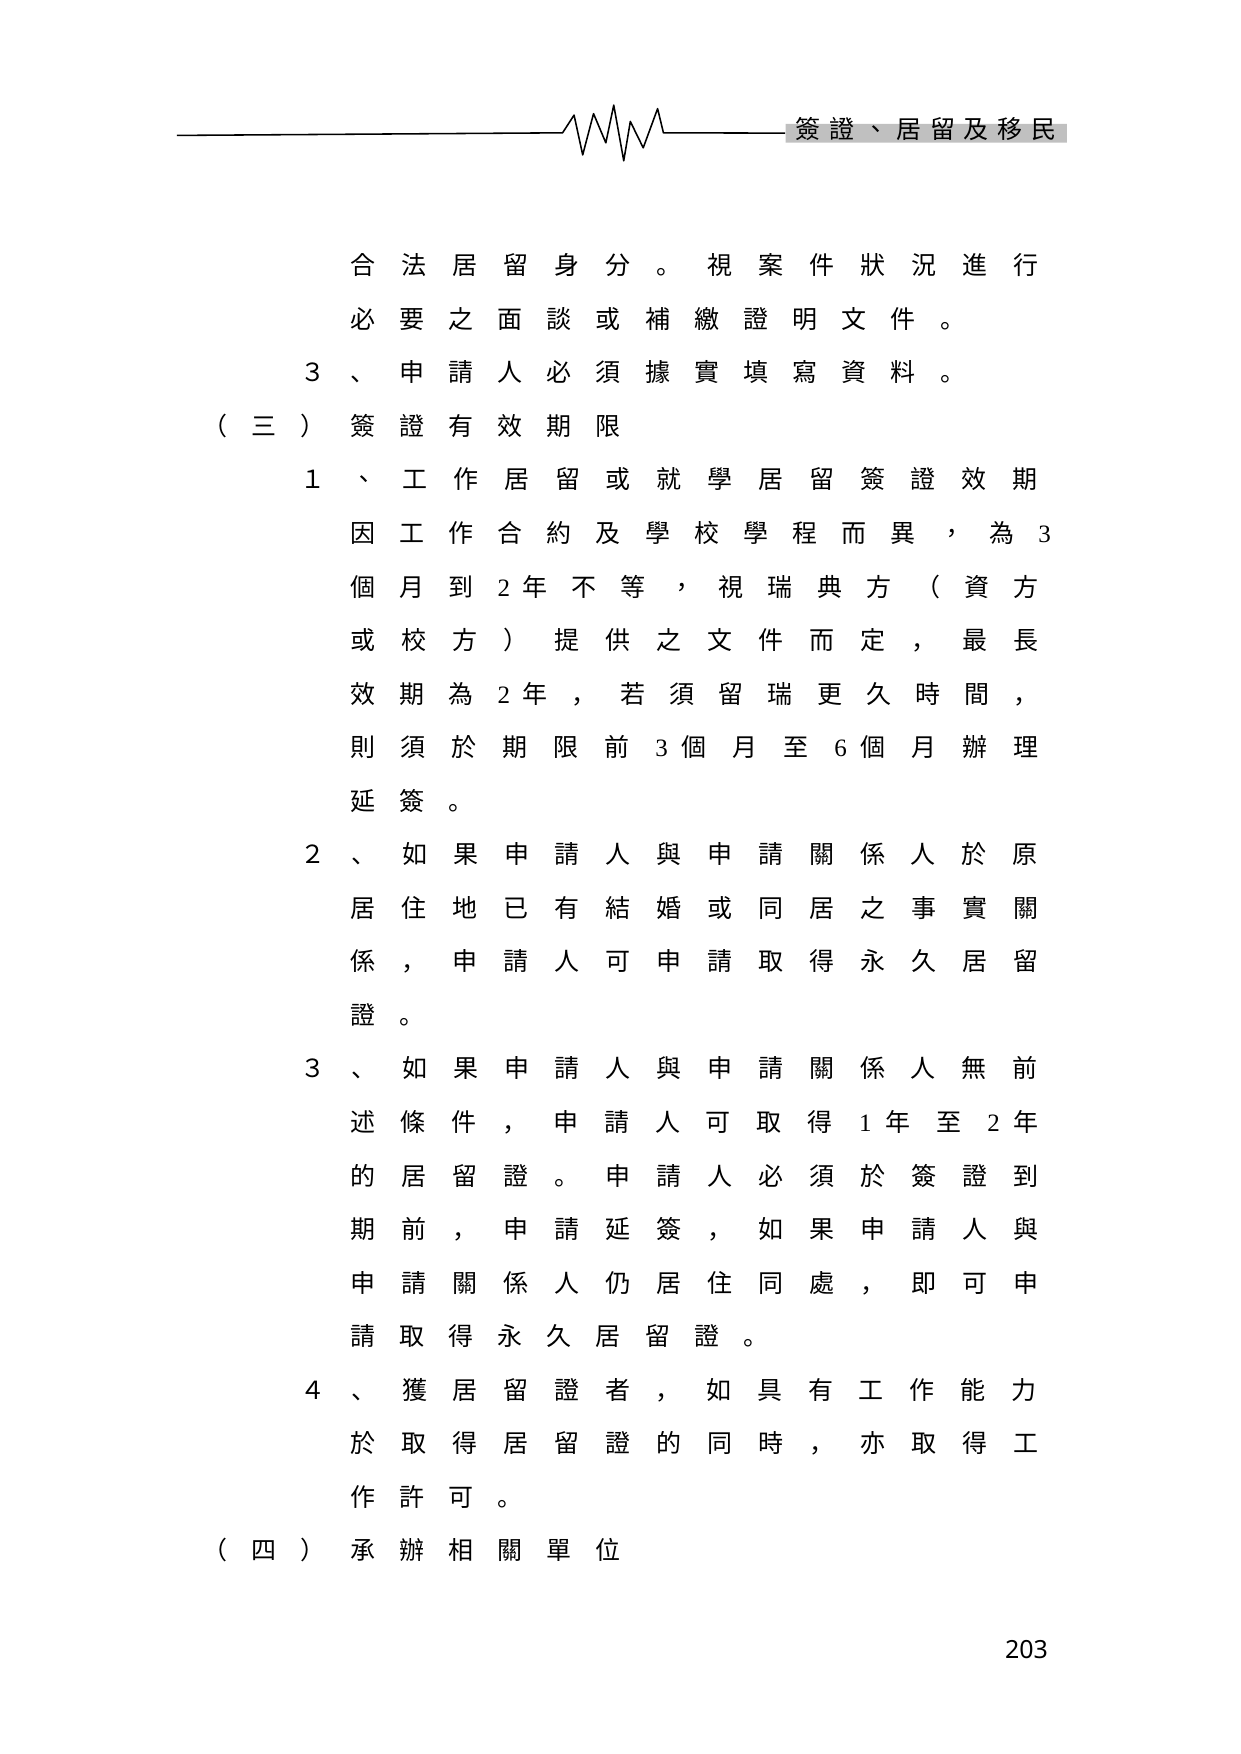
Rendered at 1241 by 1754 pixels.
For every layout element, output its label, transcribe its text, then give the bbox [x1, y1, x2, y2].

text １、工作居留或就學居留簽證效期因工作合約及學校學程而異，為3個月到2年不等，視瑞典方（資方或校方）提供之文件而定，最長效期為2年，若須留瑞更久時間，則須於期限前3個月至6個月辦理延簽。 [276, 451, 1063, 826]
text ２、如果申請人與申請關係人於原居住地已有結婚或同居之事實關係，申請人可申請取得永久居留證。 [276, 826, 1063, 1040]
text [276, 237, 1063, 344]
text （三）簽證有效期限 [202, 398, 1063, 451]
text ４、獲居留證者，如具有工作能力，於取得居留證的同時，亦取得工作許可。 [276, 1362, 1063, 1522]
text （四）承辦相關單位 [202, 1522, 1063, 1576]
text ３、申請人必須據實填寫資料。 [276, 344, 1063, 398]
text ３、如果申請人與申請關係人無前述條件，申請人可取得1年至2年的居留證。申請人必須於簽證到期前，申請延簽，如果申請人與申請關係人仍居住同處，即可申請取得永久居留證。 [276, 1040, 1063, 1362]
